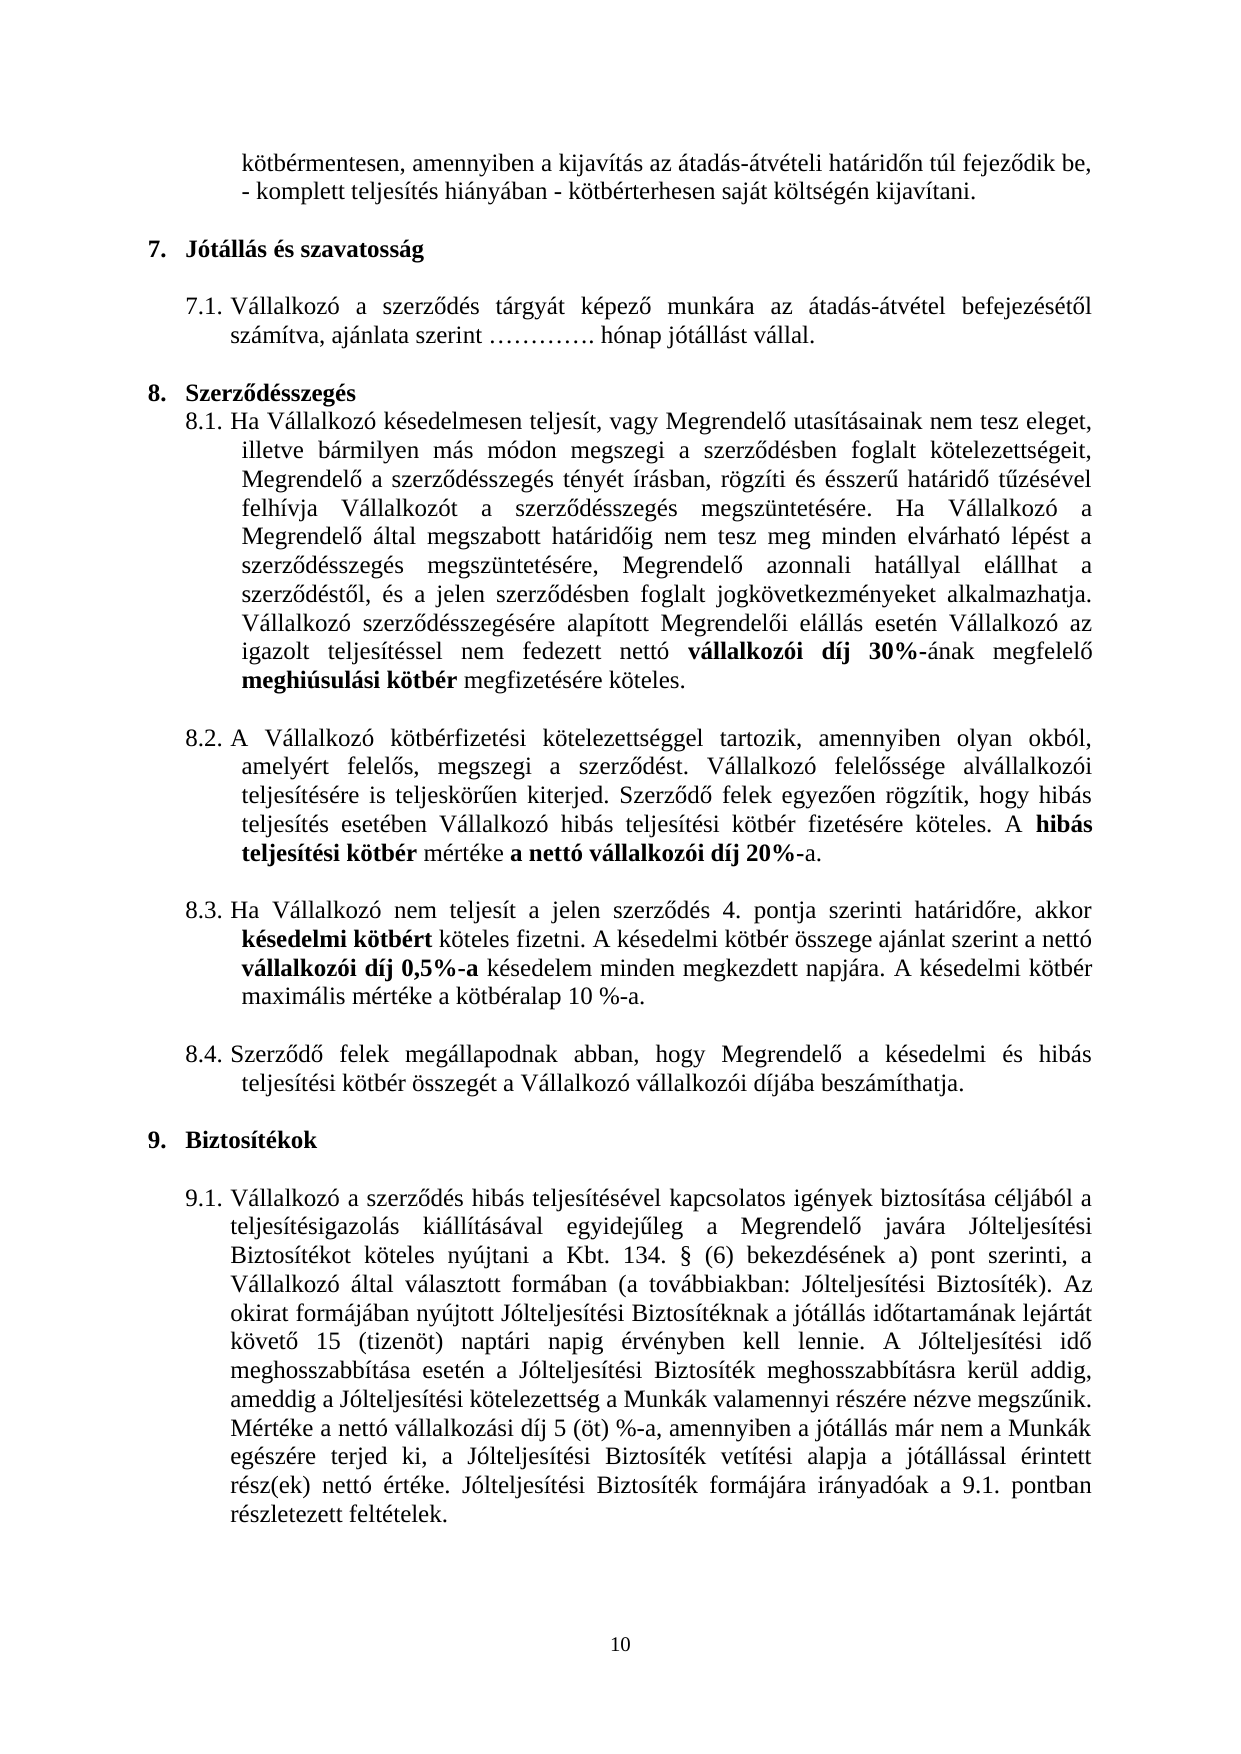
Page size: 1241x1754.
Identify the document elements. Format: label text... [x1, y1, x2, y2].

list A Vállalkozó kötbérfizetési kötelezettséggel tartozik, amennyiben olyan okból, amelyért felelős, megszegi a szerződést. Vállalkozó felelőssége alvállalkozói teljesítésére is teljeskörűen kiterjed. Szerződő felek egyezően rögzítik, hogy hibás teljesítés esetében Vállalkozó hibás teljesítési kötbér fizetésére köteles. A hibás teljesítési kötbér mértéke a nettó vállalkozói díj 20%-a. [185, 723, 1093, 866]
list Ha Vállalkozó késedelmesen teljesít, vagy Megrendelő utasításainak nem tesz eleget, illetve bármilyen más módon megszegi a szerződésben foglalt kötelezettségeit, Megrendelő a szerződésszegés tényét írásban, rögzíti és ésszerű határidő tűzésével felhívja Vállalkozót a szerződésszegés megszüntetésére. Ha Vállalkozó a Megrendelő által megszabott határidőig nem tesz meg minden elvárható lépést a szerződésszegés megszüntetésére, Megrendelő azonnali hatállyal elállhat a szerződéstől, és a jelen szerződésben foglalt jogkövetkezményeket alkalmazhatja. Vállalkozó szerződésszegésére alapított Megrendelői elállás esetén Vállalkozó az igazolt teljesítéssel nem fedezett nettó vállalkozói díj 30%-ának megfelelő meghiúsulási kötbér megfizetésére köteles. [185, 406, 1093, 694]
list Vállalkozó a szerződés tárgyát képező munkára az átadás-átvétel befejezésétől számítva, ajánlata szerint …………. hónap jótállást vállal. [185, 291, 1093, 349]
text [182, 148, 1093, 205]
list Szerződésszegés [148, 378, 1093, 406]
list Biztosítékok [148, 1125, 1093, 1154]
list Jótállás és szavatosság [148, 234, 1093, 263]
list Vállalkozó a szerződés hibás teljesítésével kapcsolatos igények biztosítása céljából a teljesítésigazolás kiállításával egyidejűleg a Megrendelő javára Jólteljesítési Biztosítékot köteles nyújtani a Kbt. 134. § (6) bekezdésének a) pont szerinti, a Vállalkozó által választott formában (a továbbiakban: Jólteljesítési Biztosíték). Az okirat formájában nyújtott Jólteljesítési Biztosítéknak a jótállás időtartamának lejártát követő 15 (tizenöt) naptári napig érvényben kell lennie. A Jólteljesítési idő meghosszabbítása esetén a Jólteljesítési Biztosíték meghosszabbításra kerül addig, ameddig a Jólteljesítési kötelezettség a Munkák valamennyi részére nézve megszűnik. Mértéke a nettó vállalkozási díj 5 (öt) %-a, amennyiben a jótállás már nem a Munkák egészére terjed ki, a Jólteljesítési Biztosíték vetítési alapja a jótállással érintett rész(ek) nettó értéke. Jólteljesítési Biztosíték formájára irányadóak a 9.1. pontban részletezett feltételek. [185, 1183, 1093, 1528]
list Ha Vállalkozó nem teljesít a jelen szerződés 4. pontja szerinti határidőre, akkor késedelmi kötbért köteles fizetni. A késedelmi kötbér összege ajánlat szerint a nettó vállalkozói díj 0,5%-a késedelem minden megkezdett napjára. A késedelmi kötbér maximális mértéke a kötbéralap 10 %-a. [185, 895, 1093, 1010]
list Szerződő felek megállapodnak abban, hogy Megrendelő a késedelmi és hibás teljesítési kötbér összegét a Vállalkozó vállalkozói díjába beszámíthatja. [185, 1039, 1093, 1096]
